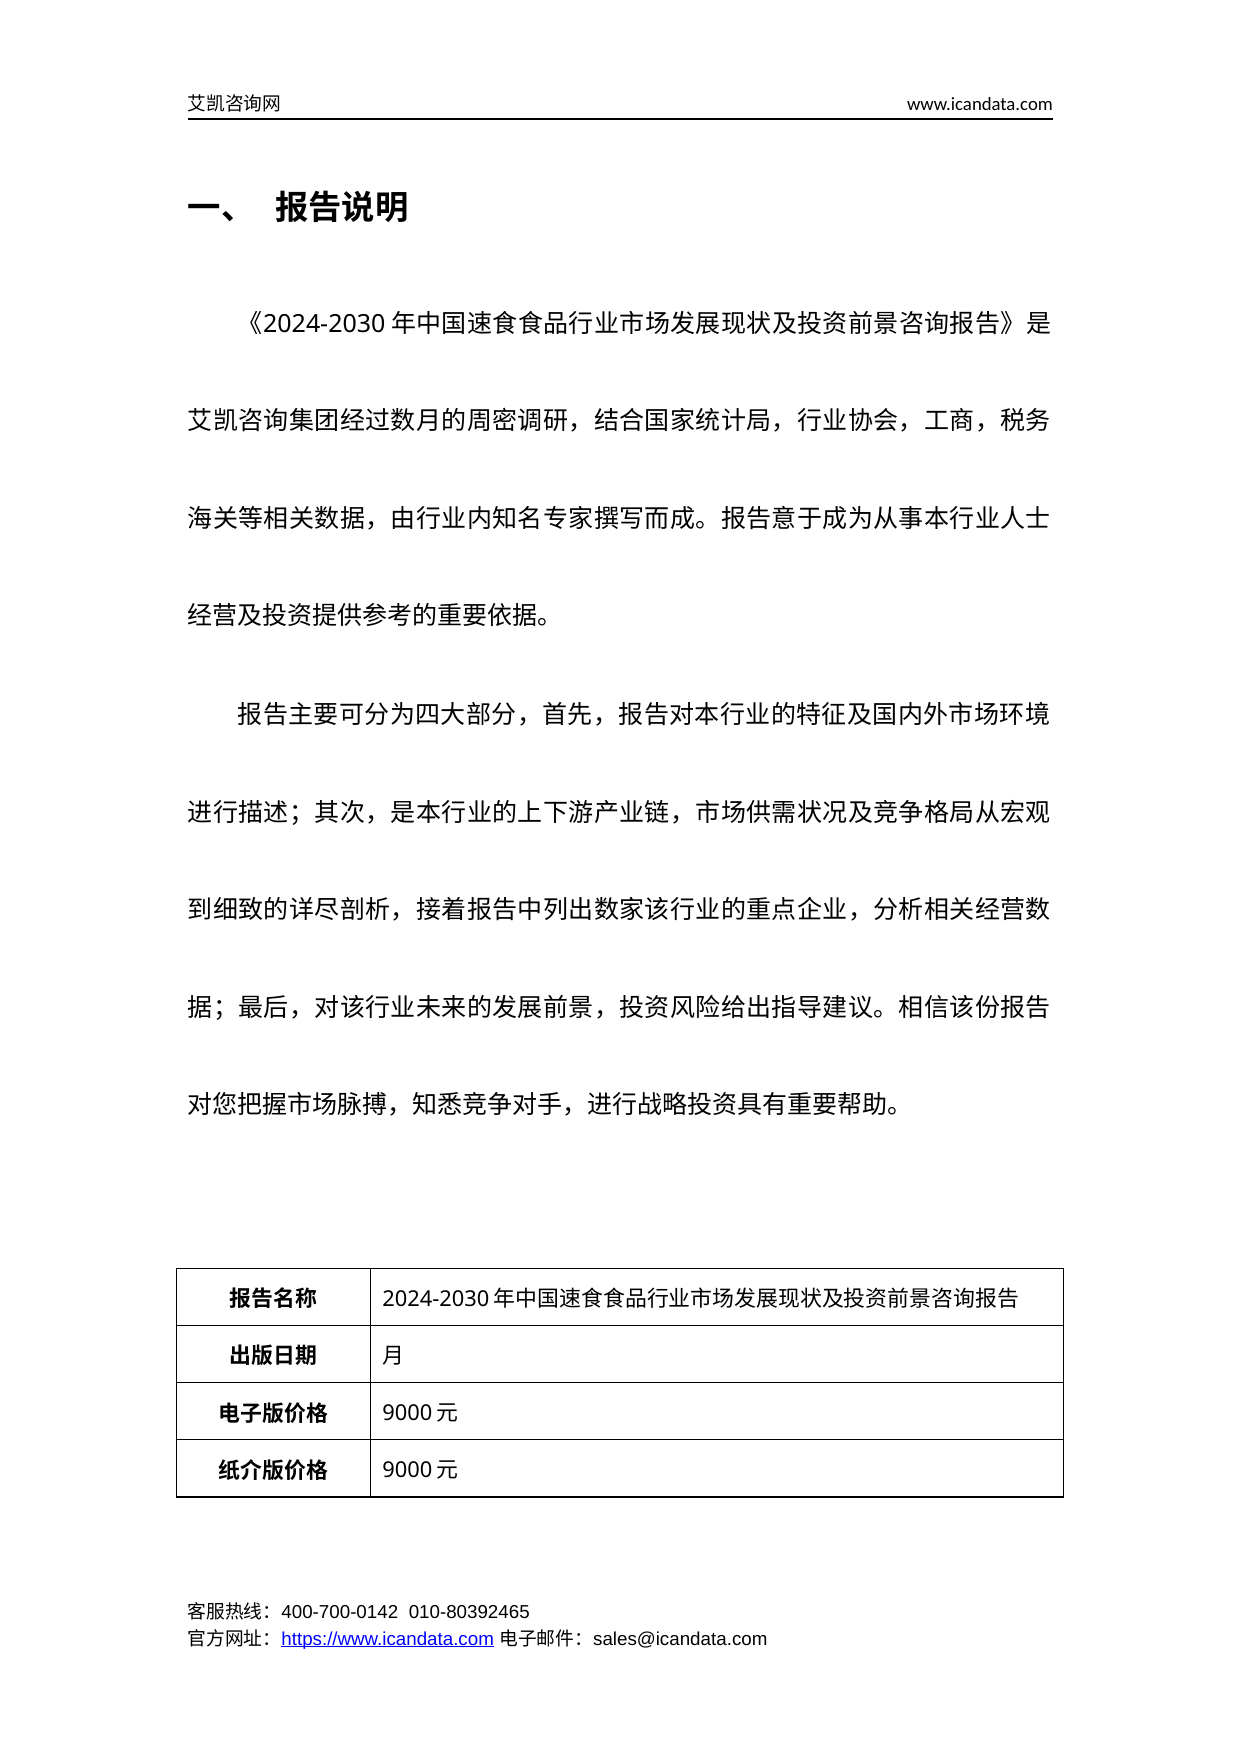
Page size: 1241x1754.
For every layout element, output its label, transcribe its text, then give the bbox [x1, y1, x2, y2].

table_header 2024-2030年中国速食食品行业市场发展现状及投资前景咨询报告 [371, 1269, 1063, 1325]
text 报告主要可分为四大部分，首先，报告对本行业的特征及国内外市场环境进行描述；其次，是本行业的上下游产业链，市场供需状况及竞争格局从宏观到细致的详尽剖析，接着报告中列出数家该行业的重点企业，分析相关经营数据；最后，对该行业未来的发展前景，投资风险给出指导建议。相信该份报告对您把握市场脉搏，知悉竞争对手，进行战略投资具有重要帮助。 [187, 681, 1053, 1136]
table_cell 9000元 [371, 1383, 1063, 1439]
table_cell 月 [371, 1326, 1063, 1382]
table_cell 纸介版价格 [177, 1440, 370, 1496]
table_cell 9000元 [371, 1440, 1063, 1496]
subtitle 报告说明 [187, 172, 1053, 237]
table_cell 电子版价格 [177, 1383, 370, 1439]
table_header 报告名称 [177, 1269, 370, 1325]
table_cell 出版日期 [177, 1326, 370, 1382]
text 《2024-2030年中国速食食品行业市场发展现状及投资前景咨询报告》是艾凯咨询集团经过数月的周密调研，结合国家统计局，行业协会，工商，税务海关等相关数据，由行业内知名专家撰写而成。报告意于成为从事本行业人士经营及投资提供参考的重要依据。 [187, 289, 1053, 646]
